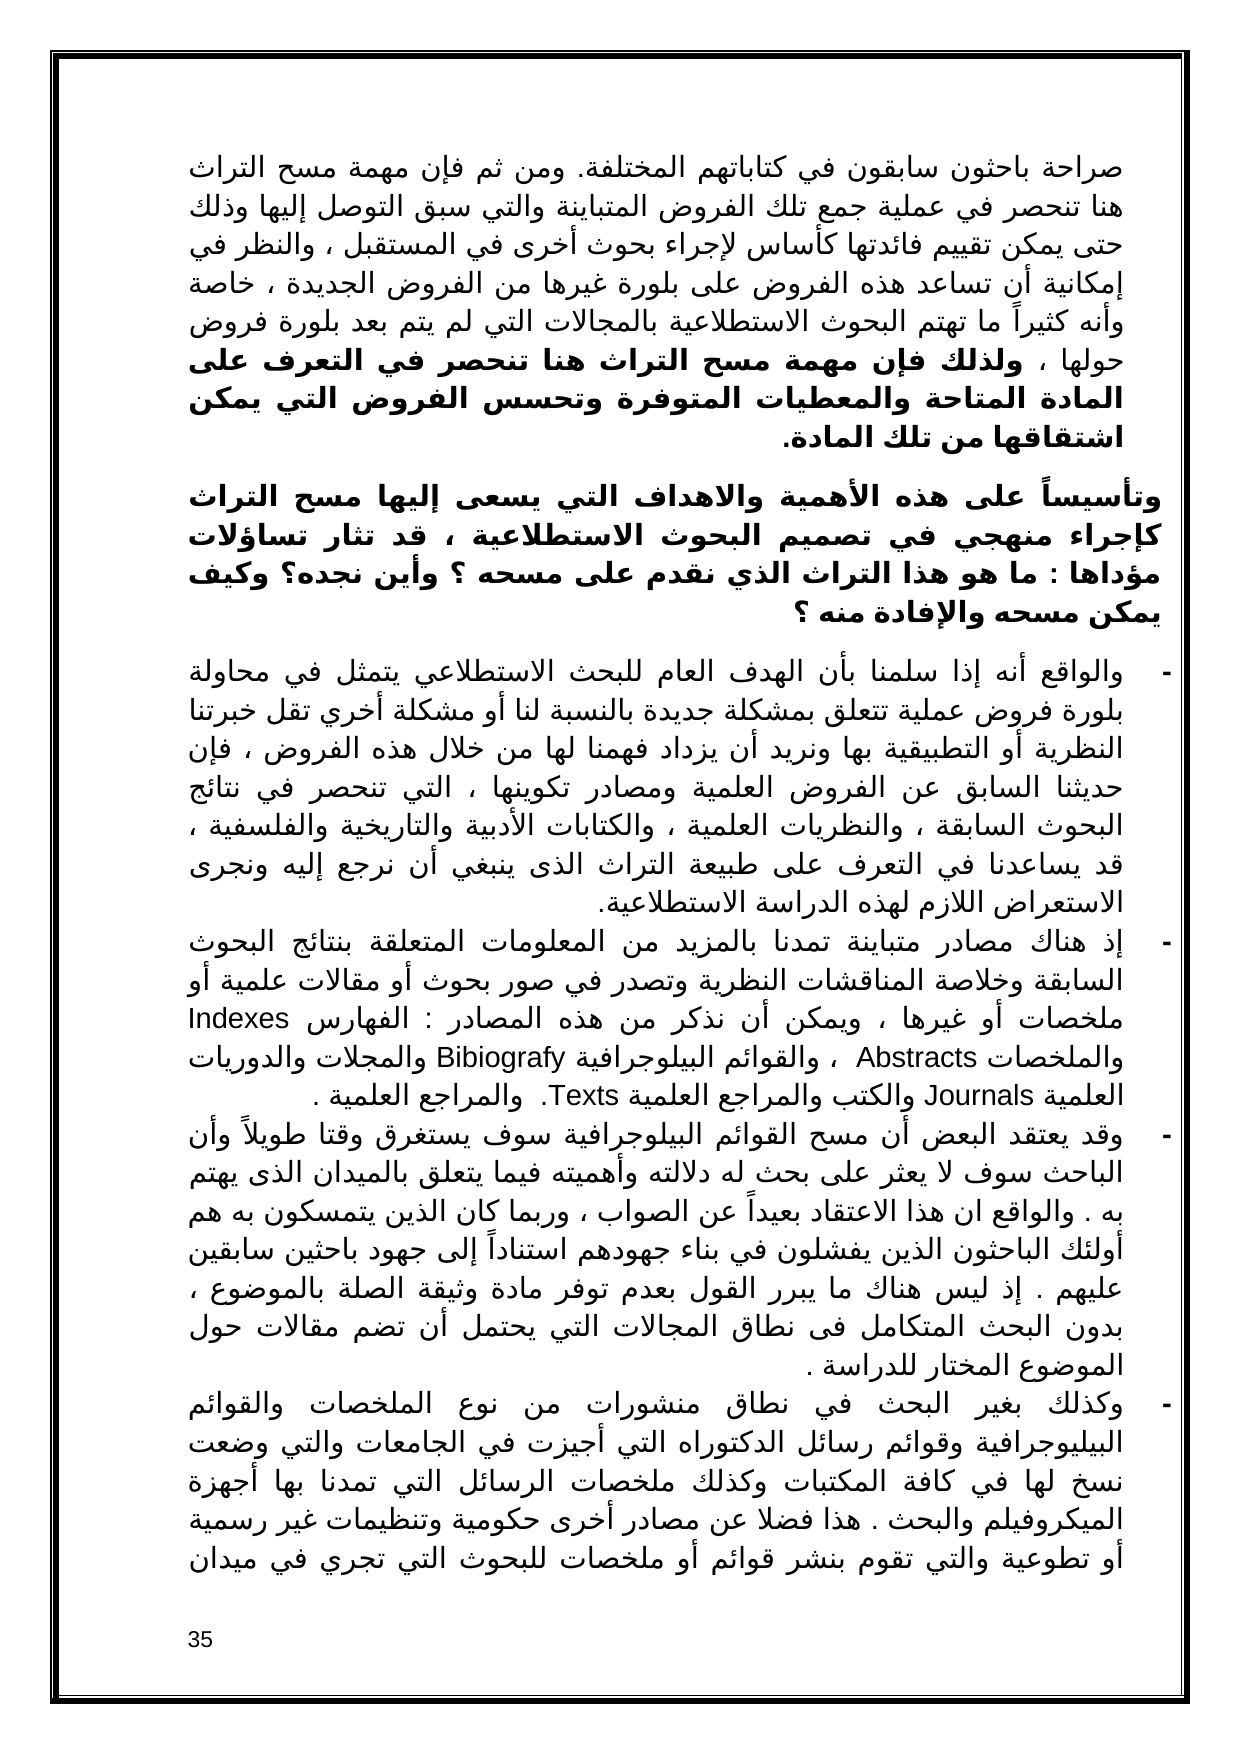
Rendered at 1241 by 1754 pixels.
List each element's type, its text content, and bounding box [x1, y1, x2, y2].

list وقد يعتقد البعض أن مسح القوائم البيلوجرافية سوف يستغرق وقتا طويلاً وأن الباحث سوف لا يعثر على بحث له دلالته وأهميته فيما يتعلق بالميدان الذى يهتم به . والواقع ان هذا الاعتقاد بعيداً عن الصواب ، وربما كان الذين يتمسكون به هم أولئك الباحثون الذين يفشلون في بناء جهودهم استناداً إلى جهود باحثين سابقين عليهم . إذ ليس هناك ما يبرر القول بعدم توفر مادة وثيقة الصلة بالموضوع ، بدون البحث المتكامل فى نطاق المجالات التي يحتمل أن تضم مقالات حول الموضوع المختار للدراسة . [187, 1117, 1162, 1381]
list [187, 150, 1162, 453]
text وتأسيساً على هذه الأهمية والاهداف التي يسعى إليها مسح التراث كإجراء منهجي في تصميم البحوث الاستطلاعية ، قد تثار تساؤلات مؤداها : ما هو هذا التراث الذي نقدم على مسحه ؟ وأين نجده؟ وكيف يمكن مسحه والإفادة منه ؟ [187, 479, 1162, 628]
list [187, 1386, 1162, 1574]
list والواقع أنه إذا سلمنا بأن الهدف العام للبحث الاستطلاعي يتمثل في محاولة بلورة فروض عملية تتعلق بمشكلة جديدة بالنسبة لنا أو مشكلة أخري تقل خبرتنا النظرية أو التطبيقية بها ونريد أن يزداد فهمنا لها من خلال هذه الفروض ، فإن حديثنا السابق عن الفروض العلمية ومصادر تكوينها ، التي تنحصر في نتائج البحوث السابقة ، والنظريات العلمية ، والكتابات الأدبية والتاريخية والفلسفية ، قد يساعدنا في التعرف على طبيعة التراث الذى ينبغي أن نرجع إليه ونجرى الاستعراض اللازم لهذه الدراسة الاستطلاعية. [187, 654, 1162, 919]
list إذ هناك مصادر متباينة تمدنا بالمزيد من المعلومات المتعلقة بنتائج البحوث السابقة وخلاصة المناقشات النظرية وتصدر في صور بحوث أو مقالات علمية أو ملخصات أو غيرها ، ويمكن أن نذكر من هذه المصادر : الفهارس Indexes والملخصات Abstracts ، والقوائم البيلوجرافية Bibiografy والمجلات والدوريات العلمية Journals والكتب والمراجع العلمية Texts. والمراجع العلمية . [187, 924, 1162, 1112]
